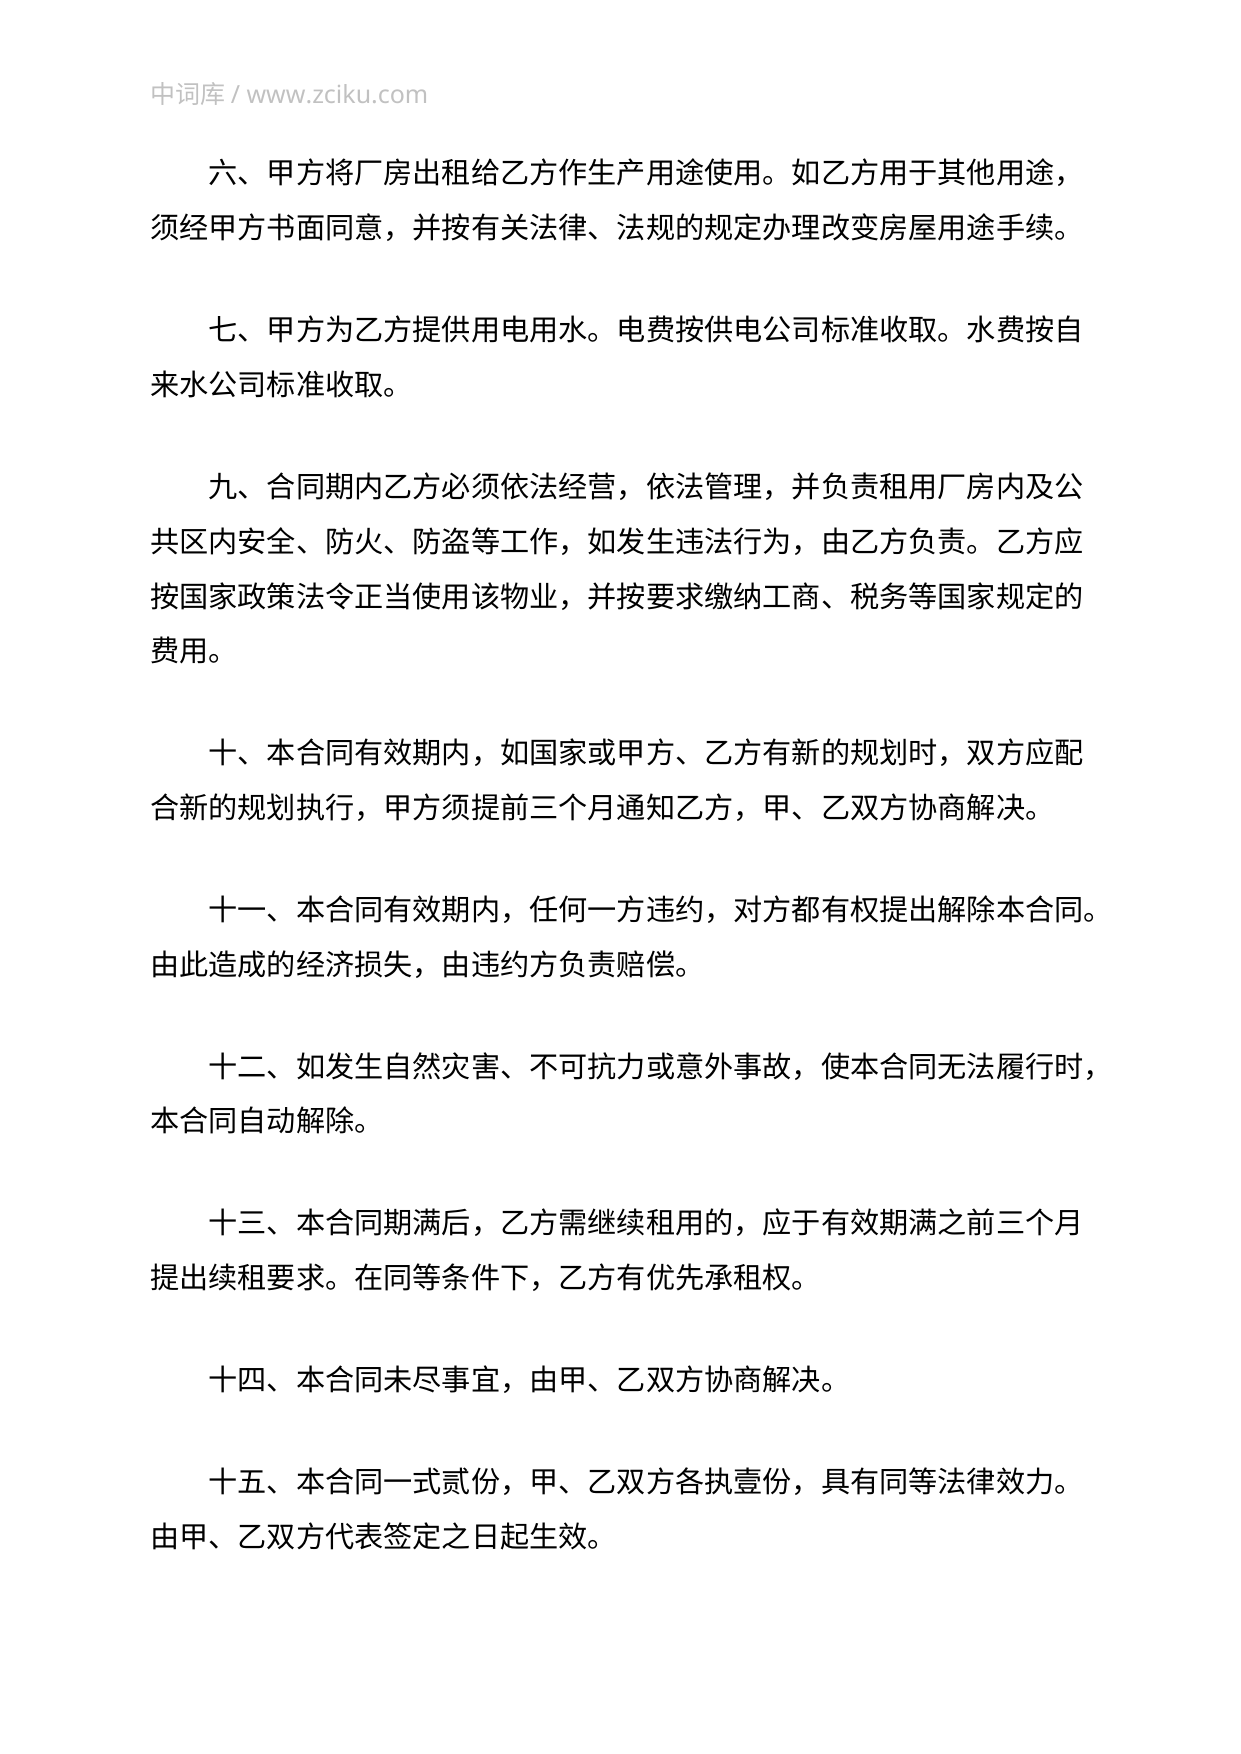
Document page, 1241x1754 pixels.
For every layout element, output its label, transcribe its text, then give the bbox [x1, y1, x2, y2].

text 七、甲方为乙方提供用电用水。电费按供电公司标准收取。水费按自来水公司标准收取。 [150, 307, 1090, 404]
text 十二、如发生自然灾害、不可抗力或意外事故，使本合同无法履行时，本合同自动解除。 [150, 1043, 1090, 1140]
text 十四、本合同未尽事宜，由甲、乙双方协商解决。 [150, 1356, 1090, 1399]
text 六、甲方将厂房出租给乙方作生产用途使用。如乙方用于其他用途，须经甲方书面同意，并按有关法律、法规的规定办理改变房屋用途手续。 [150, 150, 1090, 247]
text 十三、本合同期满后，乙方需继续租用的，应于有效期满之前三个月提出续租要求。在同等条件下，乙方有优先承租权。 [150, 1200, 1090, 1297]
text 十五、本合同一式贰份，甲、乙双方各执壹份，具有同等法律效力。由甲、乙双方代表签定之日起生效。 [150, 1458, 1090, 1555]
text 九、合同期内乙方必须依法经营，依法管理，并负责租用厂房内及公共区内安全、防火、防盗等工作，如发生违法行为，由乙方负责。乙方应按国家政策法令正当使用该物业，并按要求缴纳工商、税务等国家规定的费用。 [150, 463, 1090, 670]
text 十一、本合同有效期内，任何一方违约，对方都有权提出解除本合同。由此造成的经济损失，由违约方负责赔偿。 [150, 886, 1090, 984]
text 十、本合同有效期内，如国家或甲方、乙方有新的规划时，双方应配合新的规划执行，甲方须提前三个月通知乙方，甲、乙双方协商解决。 [150, 730, 1090, 827]
